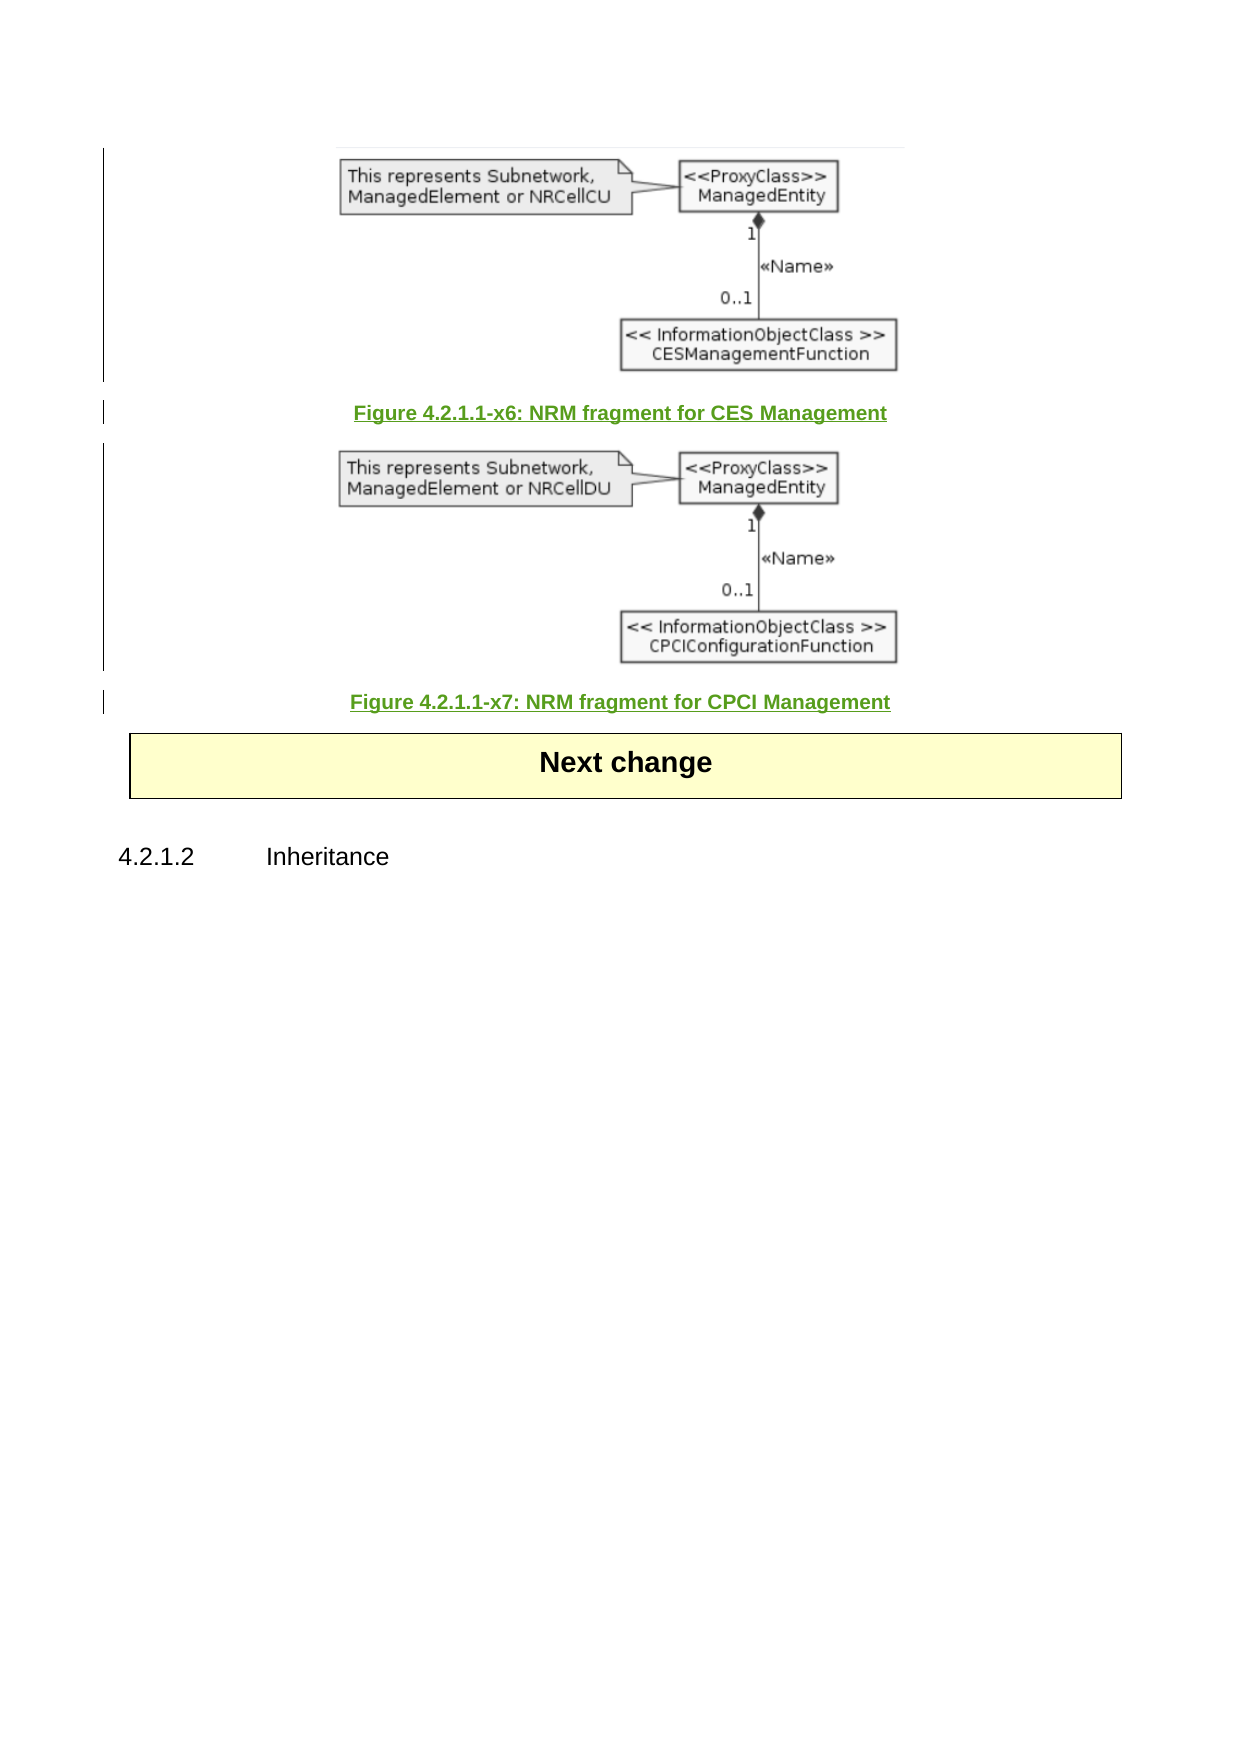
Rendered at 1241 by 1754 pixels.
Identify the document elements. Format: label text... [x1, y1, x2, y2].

picture [335, 147, 905, 382]
picture [333, 443, 907, 672]
subtitle 4.2.1.2 Inheritance [118, 842, 1122, 870]
table_header Next change [131, 734, 1121, 798]
